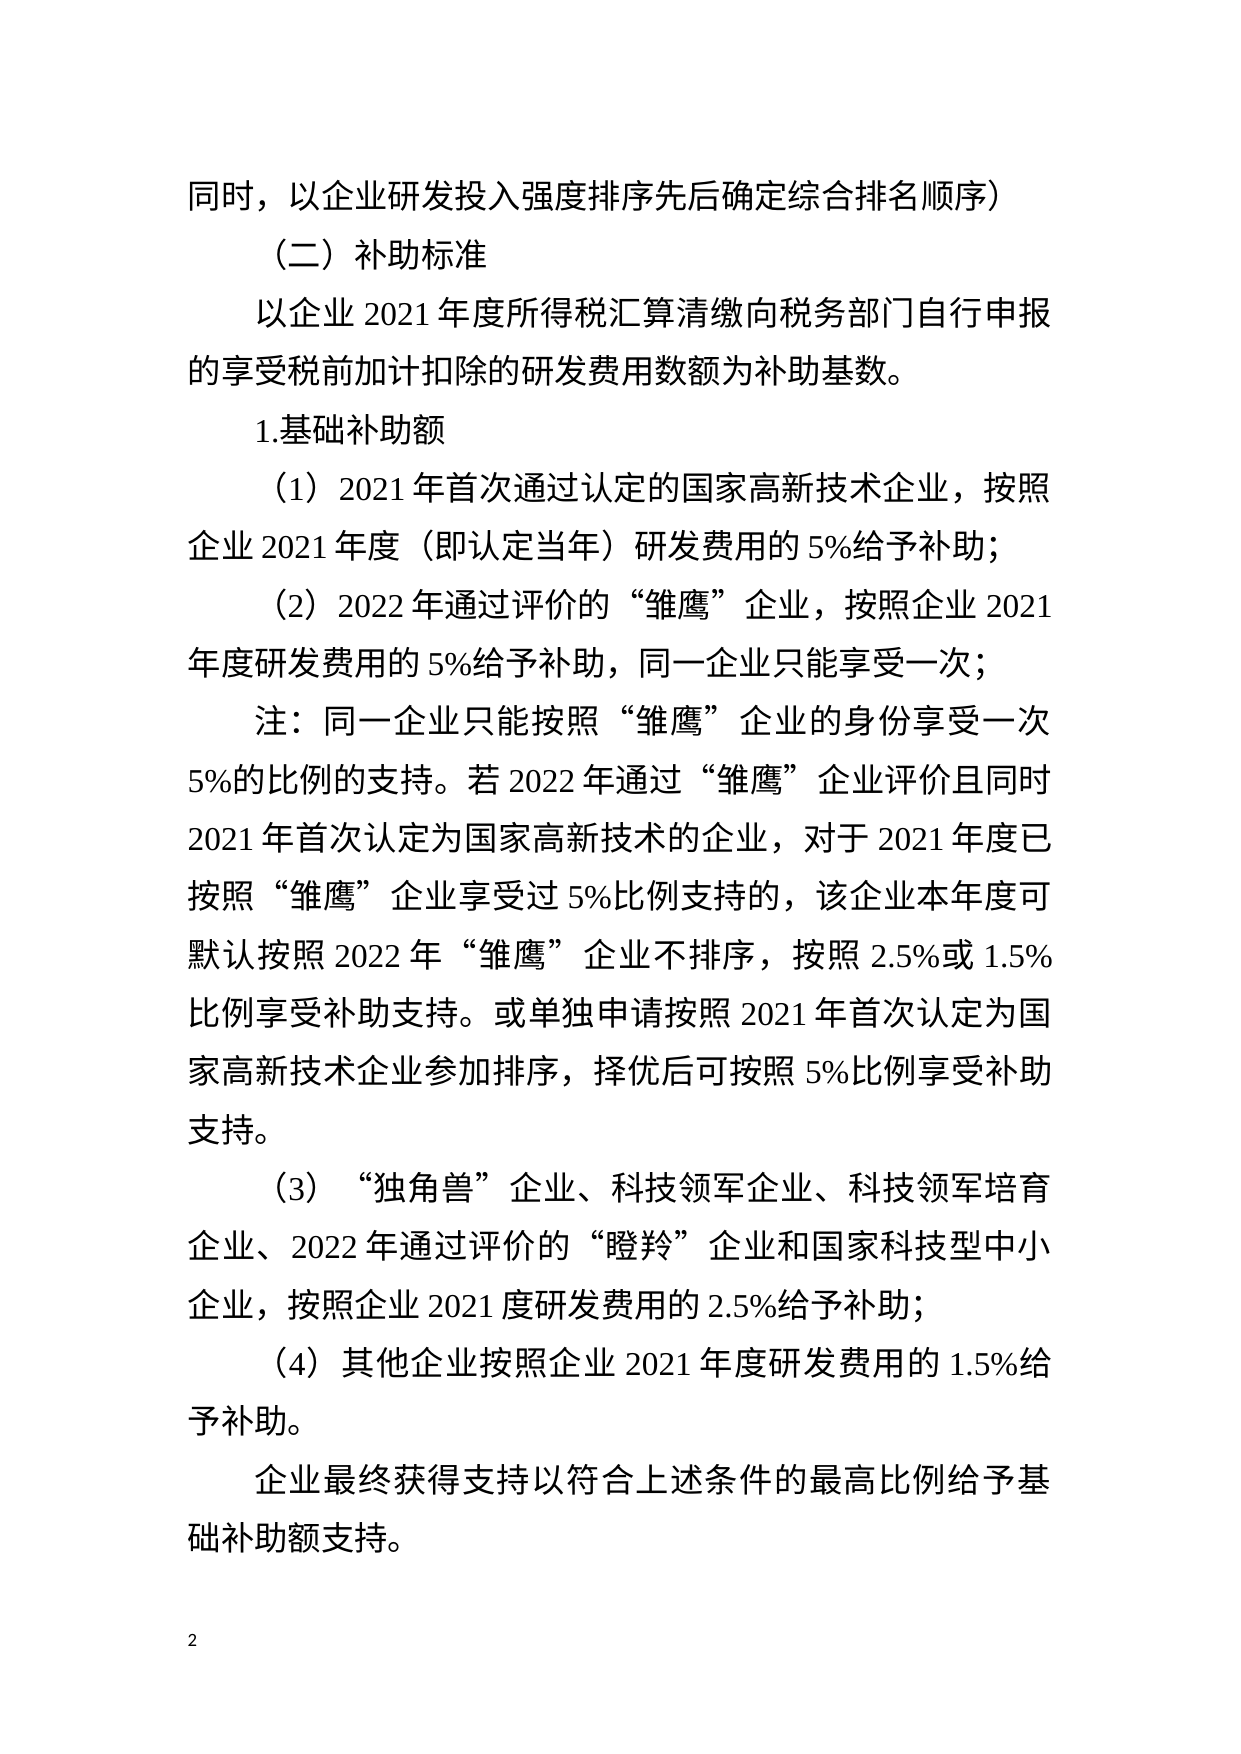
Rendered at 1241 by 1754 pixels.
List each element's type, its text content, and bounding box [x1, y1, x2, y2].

text （二）补助标准 [187, 220, 1053, 279]
text （2）2022年通过评价的“雏鹰”企业，按照企业2021年度研发费用的5%给予补助，同一企业只能享受一次； [187, 570, 1053, 687]
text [187, 162, 1053, 220]
text 以企业2021年度所得税汇算清缴向税务部门自行申报的享受税前加计扣除的研发费用数额为补助基数。 [187, 279, 1053, 395]
text 企业最终获得支持以符合上述条件的最高比例给予基础补助额支持。 [187, 1445, 1053, 1562]
text （4）其他企业按照企业2021年度研发费用的1.5%给予补助。 [187, 1329, 1053, 1445]
text 1.基础补助额 [187, 395, 1053, 454]
text 注：同一企业只能按照“雏鹰”企业的身份享受一次5%的比例的支持。若2022年通过“雏鹰”企业评价且同时2021年首次认定为国家高新技术的企业，对于2021年度已按照“雏鹰”企业享受过5%比例支持的，该企业本年度可默认按照2022年“雏鹰”企业不排序，按照2.5%或1.5%比例享受补助支持。或单独申请按照2021年首次认定为国家高新技术企业参加排序，择优后可按照5%比例享受补助支持。 [187, 687, 1053, 1154]
text （3）“独角兽”企业、科技领军企业、科技领军培育企业、2022年通过评价的“瞪羚”企业和国家科技型中小企业，按照企业2021度研发费用的2.5%给予补助； [187, 1154, 1053, 1329]
text （1）2021年首次通过认定的国家高新技术企业，按照企业2021年度（即认定当年）研发费用的5%给予补助； [187, 454, 1053, 570]
